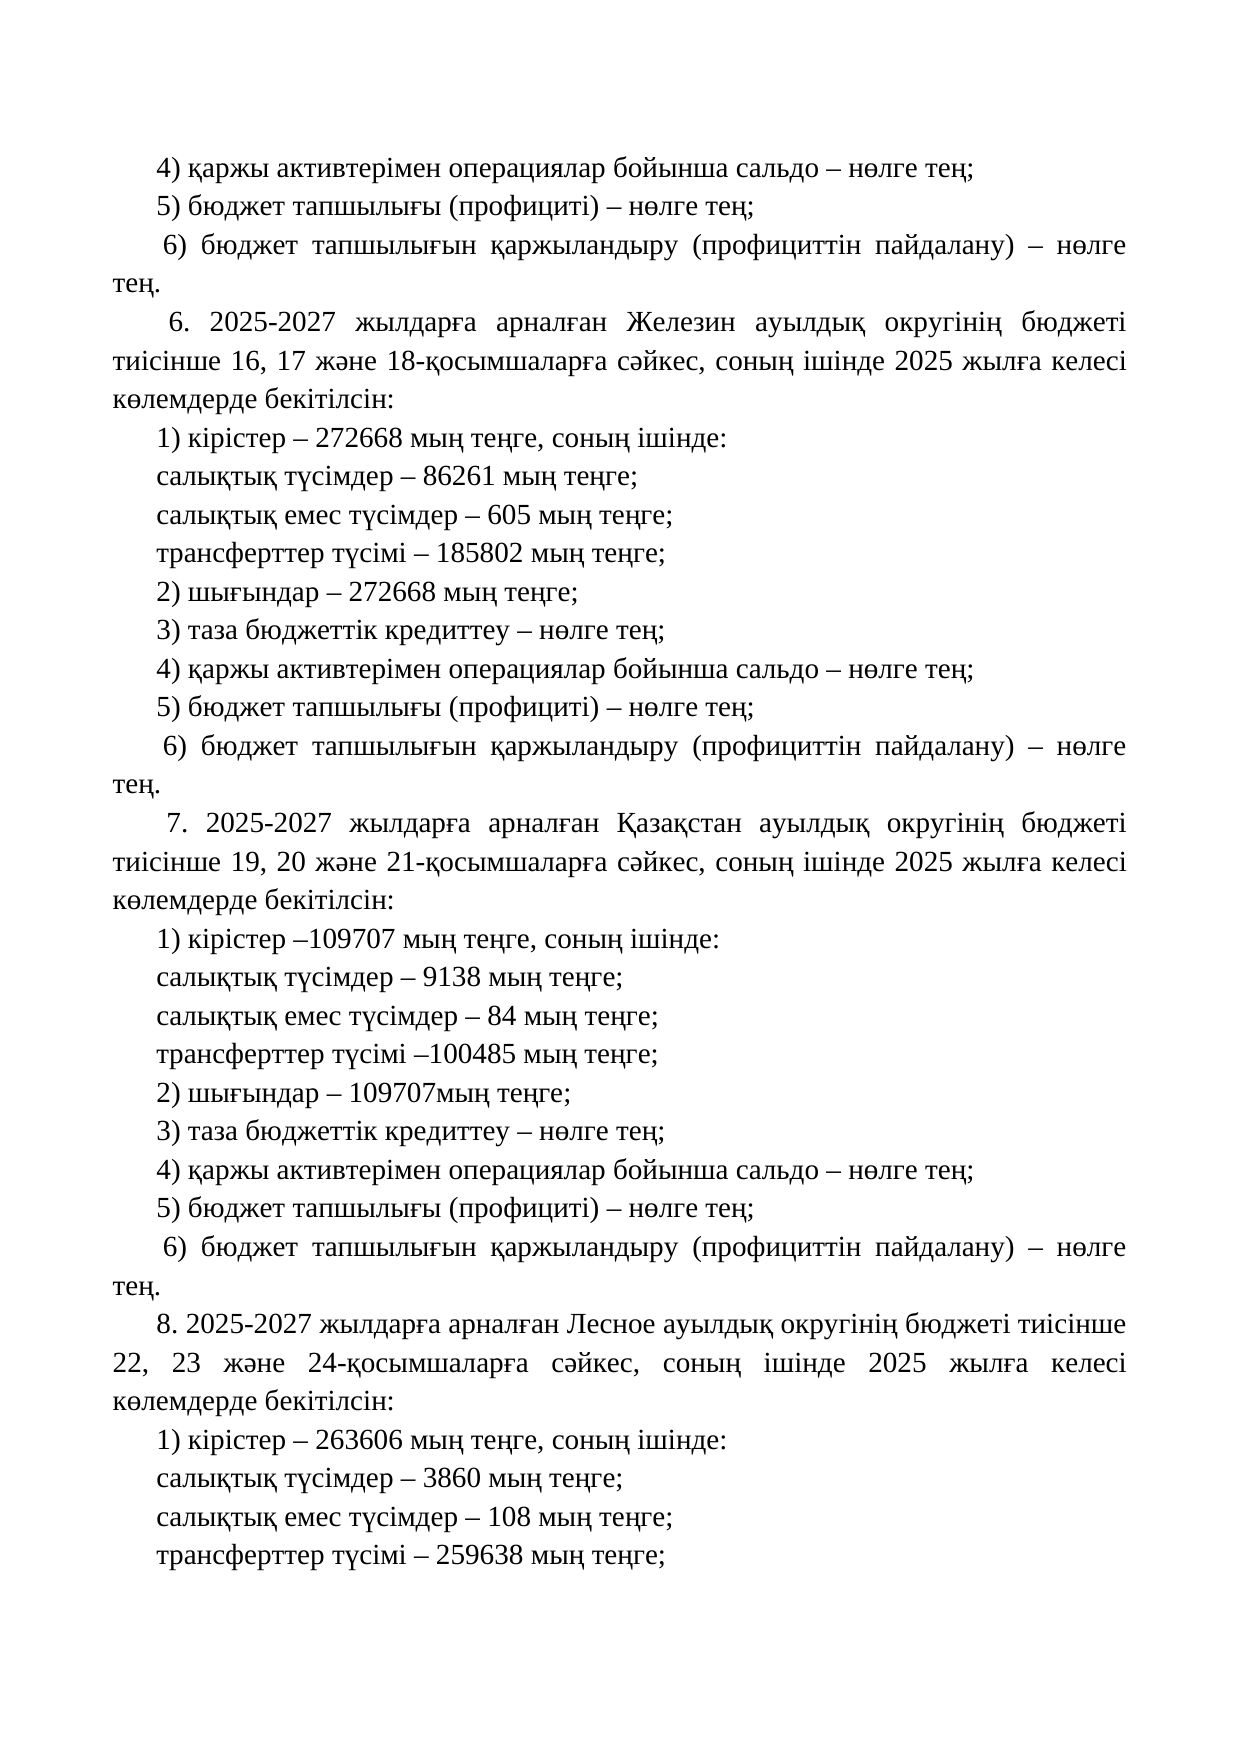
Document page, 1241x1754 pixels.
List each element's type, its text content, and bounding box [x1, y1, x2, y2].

text салықтық түсімдер – 9138 мың теңге; [112, 959, 1128, 993]
text 6) бюджет тапшылығын қаржыландыру (профициттін пайдалану) – нөлге тең. [112, 227, 1128, 299]
text 7. 2025-2027 жылдарға арналған Қазақстан ауылдық округінің бюджеті тиісінше 19, 20 және 21-қосымшаларға сәйкес, соның ішінде 2025 жылға келесі көлемдерде бекітілсін: [112, 805, 1128, 916]
text салықтық емес түсімдер – 605 мың теңге; [112, 497, 1128, 530]
text 3) таза бюджеттік кредиттеу – нөлге тең; [112, 612, 1128, 646]
text трансферттер түсімі – 185802 мың теңге; [112, 535, 1128, 569]
text 1) кірістер – 272668 мың теңге, соның ішінде: [112, 420, 1128, 453]
text 4) қаржы активтерімен операциялар бойынша сальдо – нөлге тең; [112, 150, 1128, 183]
text 6. 2025-2027 жылдарға арналған Железин ауылдық округінің бюджеті тиісінше 16, 17 және 18-қосымшаларға сәйкес, соның ішінде 2025 жылға келесі көлемдерде бекітілсін: [112, 304, 1128, 415]
text салықтық емес түсімдер – 84 мың теңге; [112, 998, 1128, 1031]
text 2) шығындар – 109707мың теңге; [112, 1075, 1128, 1108]
text салықтық емес түсімдер – 108 мың теңге; [112, 1499, 1128, 1532]
text 3) таза бюджеттік кредиттеу – нөлге тең; [112, 1113, 1128, 1147]
text салықтық түсімдер – 86261 мың теңге; [112, 458, 1128, 492]
text 5) бюджет тапшылығы (профициті) – нөлге тең; [112, 689, 1128, 723]
text 8. 2025-2027 жылдарға арналған Лесное ауылдық округінің бюджеті тиісінше 22, 23 және 24-қосымшаларға сәйкес, соның ішінде 2025 жылға келесі көлемдерде бекітілсін: [112, 1306, 1128, 1417]
text 6) бюджет тапшылығын қаржыландыру (профициттін пайдалану) – нөлге тең. [112, 728, 1128, 800]
text 5) бюджет тапшылығы (профициті) – нөлге тең; [112, 188, 1128, 222]
text 1) кірістер – 263606 мың теңге, соның ішінде: [112, 1422, 1128, 1455]
text 1) кірістер –109707 мың теңге, соның ішінде: [112, 921, 1128, 954]
text 6) бюджет тапшылығын қаржыландыру (профициттін пайдалану) – нөлге тең. [112, 1229, 1128, 1301]
text 5) бюджет тапшылығы (профициті) – нөлге тең; [112, 1191, 1128, 1224]
text трансферттер түсімі –100485 мың теңге; [112, 1036, 1128, 1070]
text 4) қаржы активтерімен операциялар бойынша сальдо – нөлге тең; [112, 1152, 1128, 1186]
text 4) қаржы активтерімен операциялар бойынша сальдо – нөлге тең; [112, 651, 1128, 684]
text трансферттер түсімі – 259638 мың теңге; [112, 1537, 1128, 1571]
text 2) шығындар – 272668 мың теңге; [112, 574, 1128, 607]
text салықтық түсімдер – 3860 мың теңге; [112, 1460, 1128, 1494]
